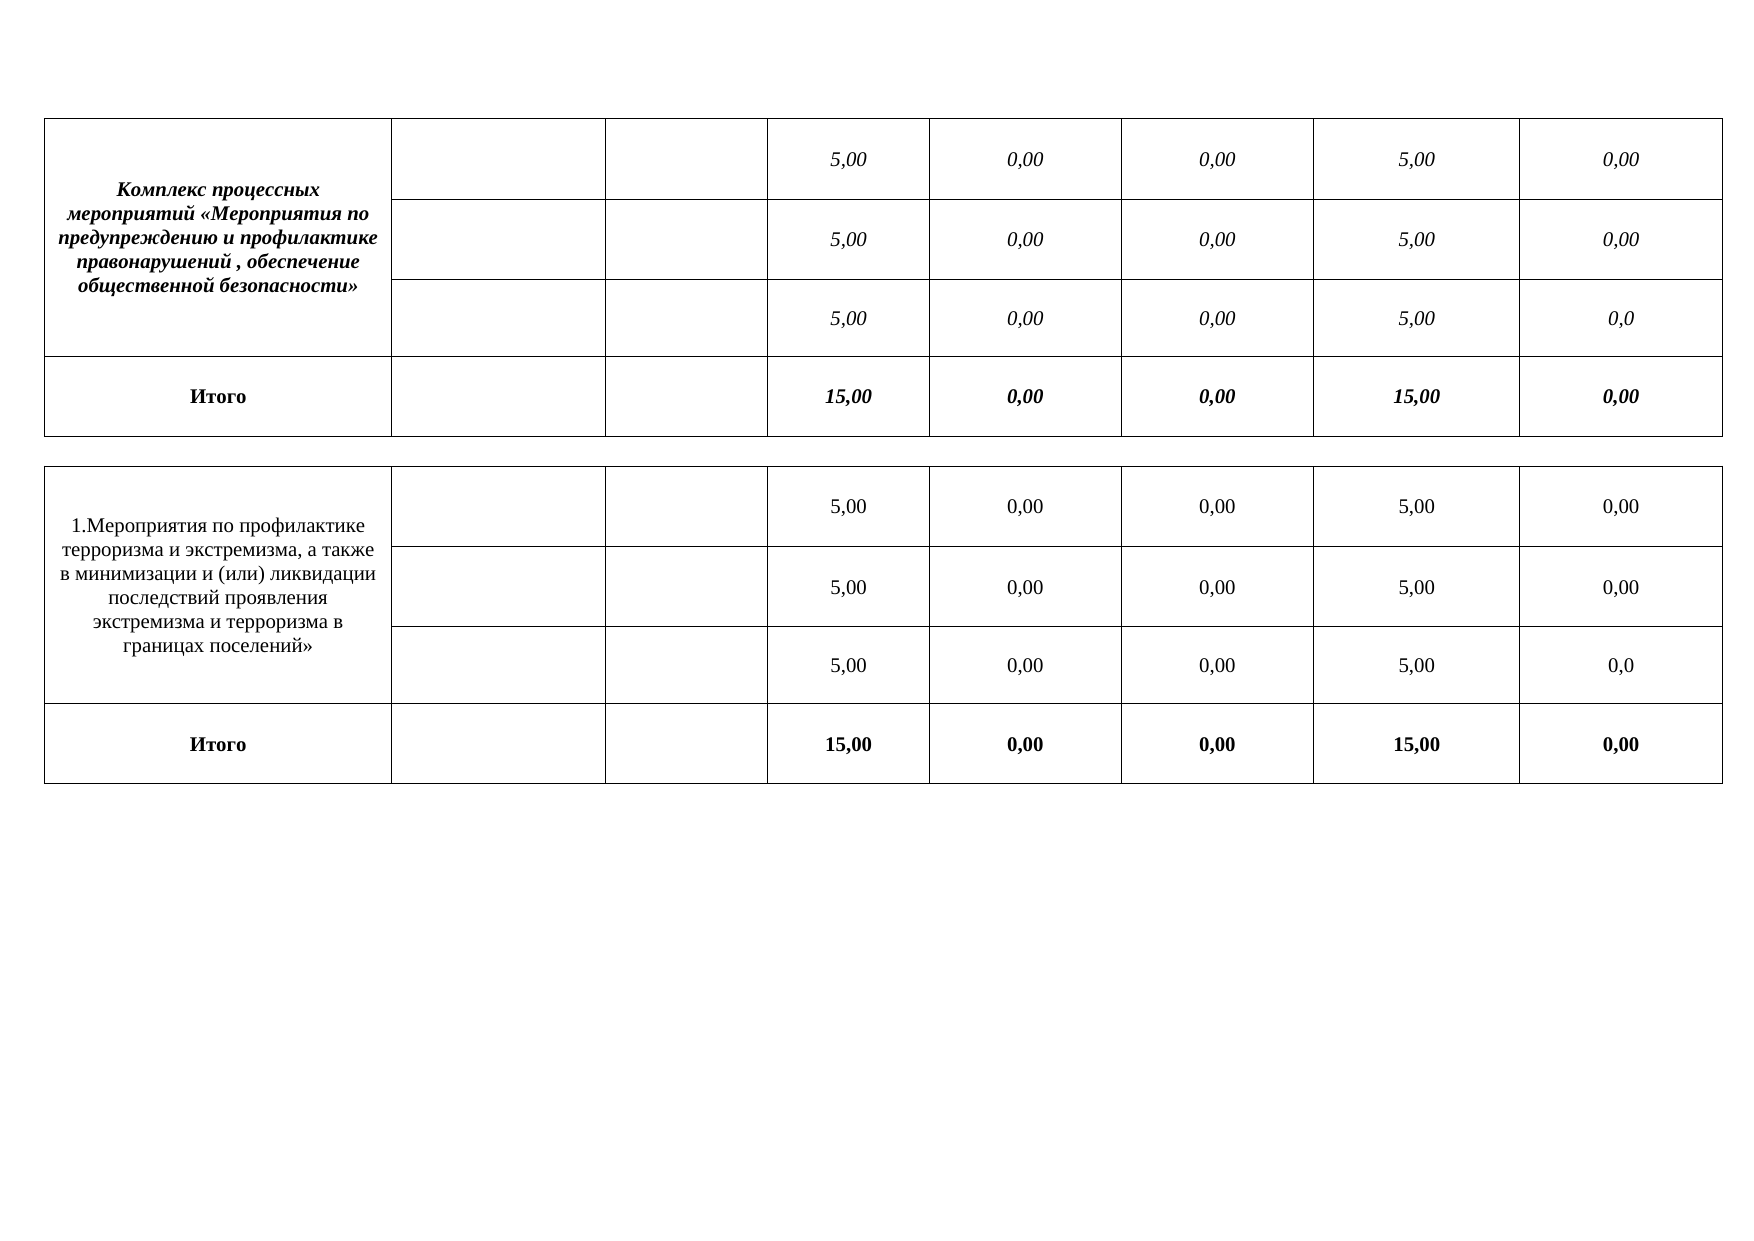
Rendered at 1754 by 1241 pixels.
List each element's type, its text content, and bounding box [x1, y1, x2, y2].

table_cell 15,00 [768, 704, 929, 783]
table_header [392, 467, 605, 546]
table_cell [392, 119, 605, 198]
table_cell [606, 280, 767, 356]
table_cell [606, 119, 767, 198]
table_cell 0,00 [1122, 627, 1313, 703]
table_cell 0,00 [1520, 119, 1722, 198]
table_header 1.Мероприятия по профилактике терроризма и экстремизма, а также в минимизации и (или) ликвидации последствий проявления экстремизма и терроризма в границах поселений» [45, 467, 391, 703]
table_cell [606, 704, 767, 783]
table_cell 0,00 [1520, 200, 1722, 279]
table_cell [392, 357, 605, 436]
table_cell 15,00 [1314, 357, 1519, 436]
table_cell 5,00 [768, 627, 929, 703]
table_cell Итого [45, 704, 391, 783]
table_header 0,00 [930, 467, 1121, 546]
table_cell 5,00 [1314, 280, 1519, 356]
table_cell [392, 200, 605, 279]
table_header 5,00 [768, 467, 929, 546]
table_cell 0,0 [1520, 280, 1722, 356]
table_cell [392, 280, 605, 356]
table_cell 5,00 [768, 547, 929, 626]
table_cell [606, 200, 767, 279]
table_cell 0,00 [1122, 119, 1313, 198]
table_header 0,00 [1122, 467, 1313, 546]
table_cell 5,00 [768, 200, 929, 279]
table_cell 0,00 [930, 119, 1121, 198]
table_cell 5,00 [1314, 547, 1519, 626]
table_cell 0,0 [1520, 627, 1722, 703]
table_cell [606, 547, 767, 626]
table_header [606, 467, 767, 546]
table_cell [392, 547, 605, 626]
table_cell [392, 704, 605, 783]
table_cell 5,00 [1314, 200, 1519, 279]
table_cell 0,00 [1122, 357, 1313, 436]
table_cell Итого [45, 357, 391, 436]
table_cell [606, 357, 767, 436]
table_cell 0,00 [1122, 547, 1313, 626]
table_cell 0,00 [1122, 704, 1313, 783]
table_cell 0,00 [930, 704, 1121, 783]
table_cell 5,00 [768, 119, 929, 198]
table_cell 5,00 [1314, 627, 1519, 703]
table_cell 0,00 [930, 627, 1121, 703]
table_cell 0,00 [930, 200, 1121, 279]
table_cell 5,00 [768, 280, 929, 356]
table_cell 0,00 [930, 547, 1121, 626]
table_cell 0,00 [1122, 280, 1313, 356]
table_cell Комплекс процессных мероприятий «Мероприятия по предупреждению и профилактике правонарушений , обеспечение общественной безопасности» [45, 119, 391, 356]
table_cell 0,00 [930, 280, 1121, 356]
table_cell 0,00 [1520, 704, 1722, 783]
table_cell 15,00 [1314, 704, 1519, 783]
table_header 5,00 [1314, 467, 1519, 546]
table_cell 0,00 [1122, 200, 1313, 279]
table_cell 0,00 [930, 357, 1121, 436]
table_header 0,00 [1520, 467, 1722, 546]
table_cell [392, 627, 605, 703]
table_cell [606, 627, 767, 703]
table_cell 5,00 [1314, 119, 1519, 198]
table_cell 0,00 [1520, 357, 1722, 436]
table_cell 15,00 [768, 357, 929, 436]
table_cell 0,00 [1520, 547, 1722, 626]
